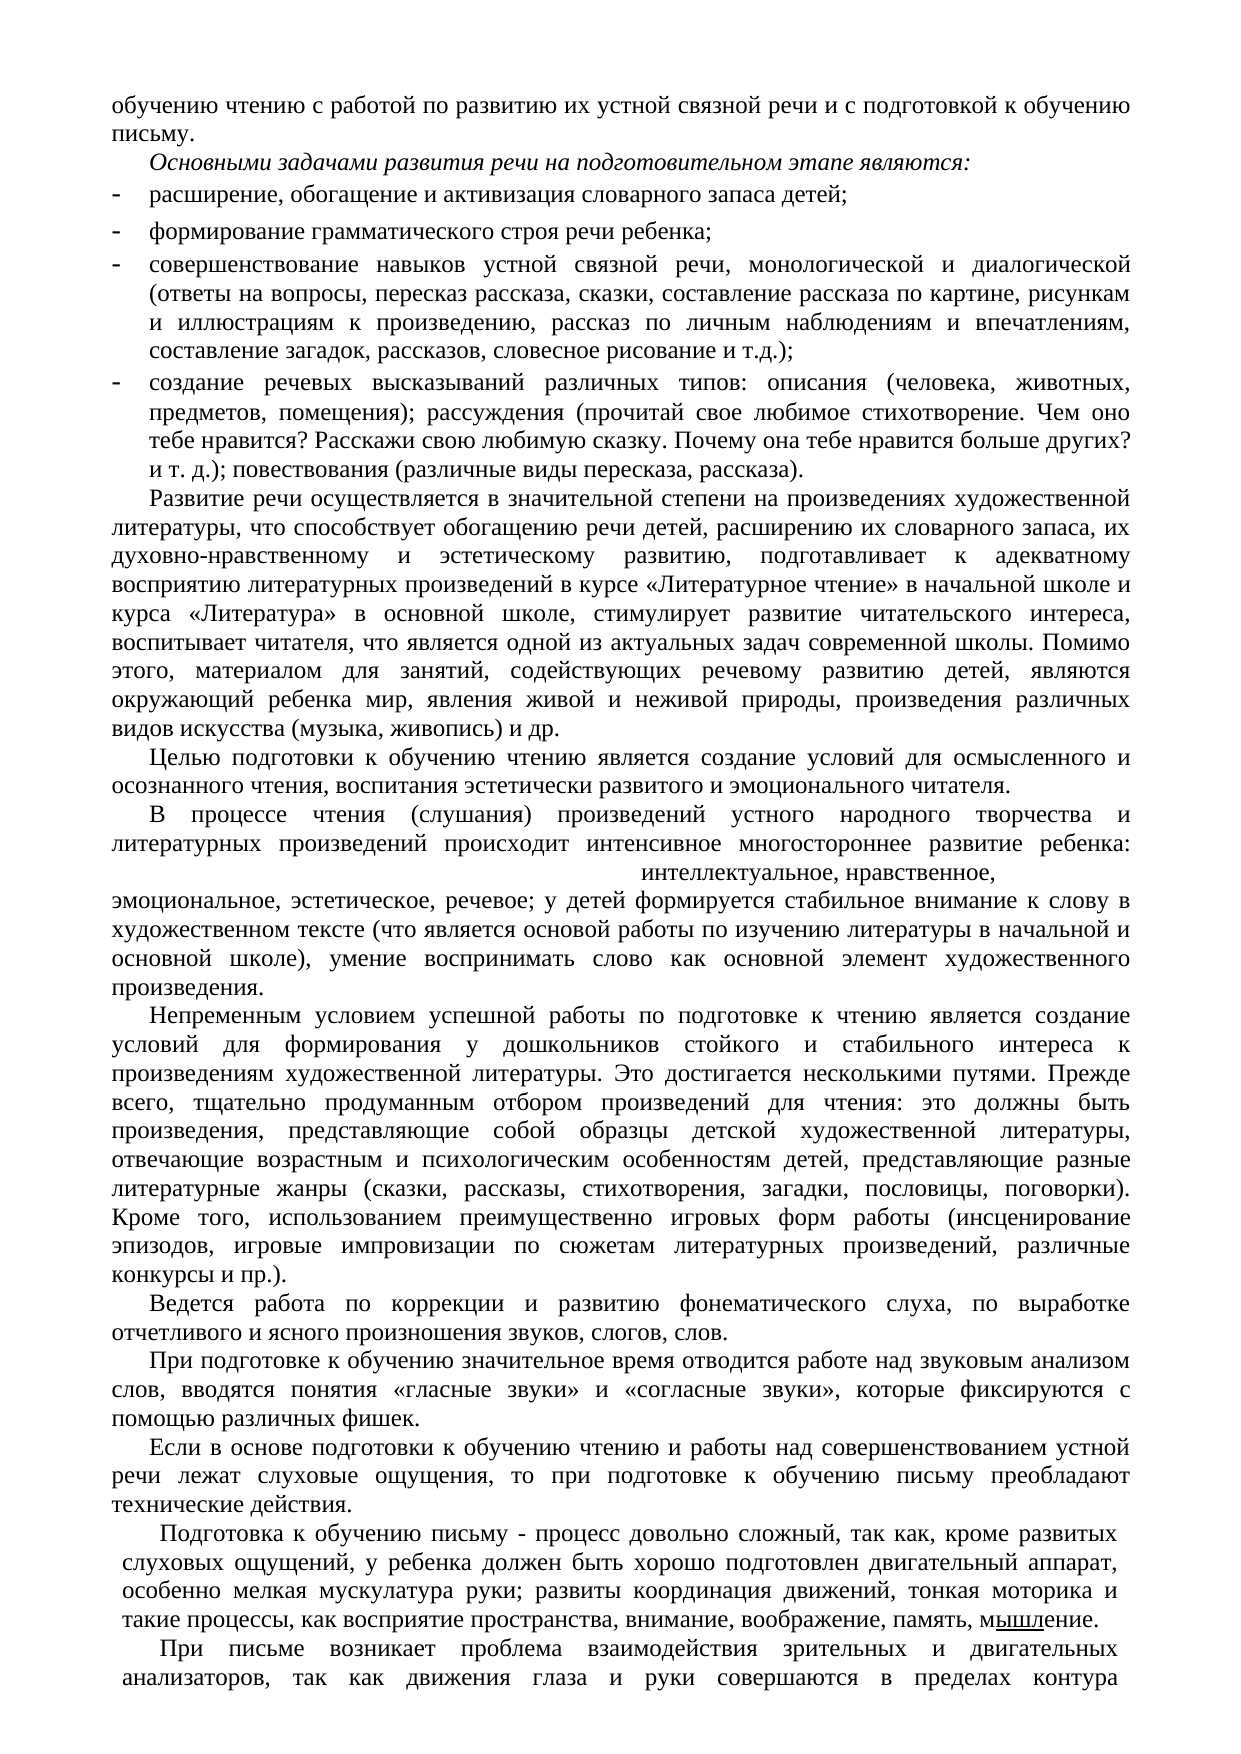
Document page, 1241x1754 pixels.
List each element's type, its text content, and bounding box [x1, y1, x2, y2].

list создание условий для формирования многосторонне развитой личности ребенка (интеллектуальное, духовно-нравственное, эстетическое, эмоциональное развитие), создания предпосылок положительной мотивации учения в школе; [111, 147, 1131, 237]
list совершенствование навыков устной связной речи, монологической и диалогической (ответы на вопросы, пересказ рассказа, сказки, составление рассказа по картине, рисункам и иллюстрациям к произведению, рассказ по личным наблюдениям и впечатлениям, составление загадок, рассказов, словесное рисование и т.д.); [111, 544, 1131, 663]
text Ведется работа по коррекции и развитию фонематического слуха, по выработке отчетливого и ясного произношения звуков, слогов, слов. [111, 1586, 1131, 1644]
text Целью подготовки к обучению чтению является создание условий для осмысленного и осознанного чтения, воспитания эстетически развитого и эмоционального читателя. [111, 1040, 1131, 1098]
text Отличительной чертой данного раздела программы, по сравнению с уже [109, 331, 1131, 359]
list формирование элементарной культуры речи, совершенствование на доступном уровне навыков связной устной речи детей. [111, 269, 1131, 331]
list расширение, обогащение и активизация словарного запаса детей; [111, 474, 1133, 507]
text Основными задачами развития речи на подготовительном этапе являются: [111, 446, 1131, 474]
text Развитие речи осуществляется в значительной степени на произведениях художественной литературы, что способствует обогащению речи детей, расширению их словарного запаса, их духовно-нравственному и эстетическому развитию, подготавливает к адекватному восприятию литературных произведений в курсе «Литературное чтение» в начальной школе и курса «Литература» в основной школе, стимулирует развитие читательского интереса, воспитывает читателя, что является одной из актуальных задач современной школы. Помимо этого, материалом для занятий, содействующих речевому развитию детей, являются окружающий ребенка мир, явления живой и неживой природы, произведения различных видов искусства (музыка, живопись) и др. [111, 781, 1131, 1040]
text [111, 1644, 1131, 1673]
text эмоциональное, эстетическое, речевое; у детей формируется стабильное внимание к слову в художественном тексте (что является основой работы по изучению литературы в начальной и основной школе), умение воспринимать слово как основной элемент художественного произведения. [111, 1184, 1131, 1299]
text В процессе чтения (слушания) произведений устного народного творчества и литературных произведений происходит интенсивное многостороннее развитие ребенка: интеллектуальное, нравственное, [111, 1098, 1131, 1184]
text существующими, является осуществление интеграции работы по подготовке детей к обучению чтению с работой по развитию их устной связной речи и с подготовкой к обучению письму. [111, 359, 1131, 446]
list практическая подготовка детей к обучению чтению и письму; [111, 237, 1133, 269]
text Содержание ориентировано на решение следующих задач: [111, 118, 1133, 147]
text Непременным условием успешной работы по подготовке к чтению является создание условий для формирования у дошкольников стойкого и стабильного интереса к произведениям художественной литературы. Это достигается несколькими путями. Прежде всего, тщательно продуманным отбором произведений для чтения: это должны быть произведения, представляющие собой образцы детской художественной литературы, отвечающие возрастным и психологическим особенностям детей, представляющие разные литературные жанры (сказки, рассказы, стихотворения, загадки, пословицы, поговорки). Кроме того, использованием преимущественно игровых форм работы (инсценирование эпизодов, игровые импровизации по сюжетам литературных произведений, различные конкурсы и пр.). [111, 1299, 1131, 1586]
list создание речевых высказываний различных типов: описания (человека, животных, предметов, помещения); рассуждения (прочитай свое любимое стихотворение. Чем оно тебе нравится? Расскажи свою любимую сказку. Почему она тебе нравится больше других? и т. д.); повествования (различные виды пересказа, рассказа). [111, 663, 1131, 781]
list формирование грамматического строя речи ребенка; [111, 512, 1133, 544]
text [111, 90, 1131, 118]
